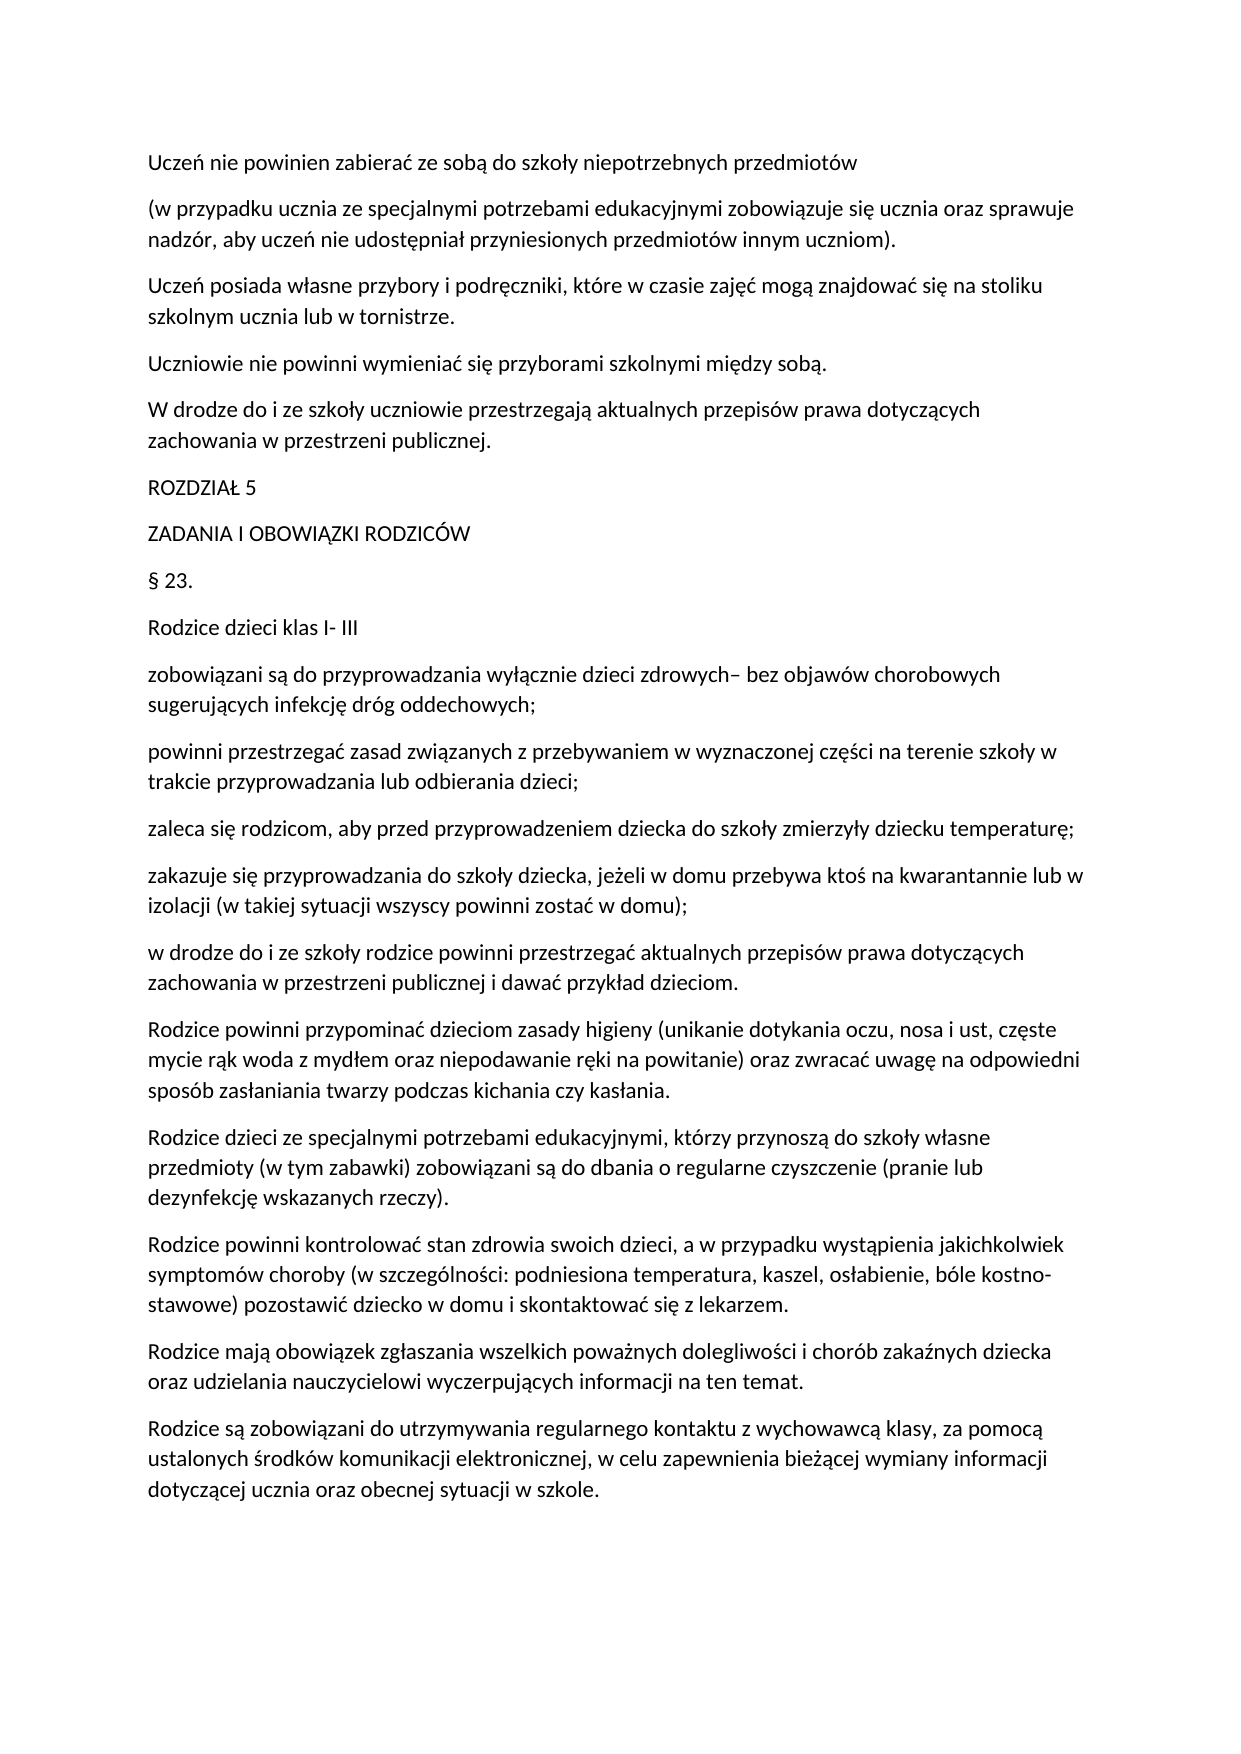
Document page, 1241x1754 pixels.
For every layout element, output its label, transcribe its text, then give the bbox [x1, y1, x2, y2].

text powinni przestrzegać zasad związanych z przebywaniem w wyznaczonej części na terenie szkoły w trakcie przyprowadzania lub odbierania dzieci; [148, 737, 1093, 795]
text Rodzice dzieci klas I- III [148, 613, 1093, 641]
text Uczniowie nie powinni wymieniać się przyborami szkolnymi między sobą. [148, 349, 1093, 377]
text ZADANIA I OBOWIĄZKI RODZICÓW [148, 519, 1093, 547]
text w drodze do i ze szkoły rodzice powinni przestrzegać aktualnych przepisów prawa dotyczących zachowania w przestrzeni publicznej i dawać przykład dzieciom. [148, 938, 1093, 996]
text W drodze do i ze szkoły uczniowie przestrzegają aktualnych przepisów prawa dotyczących zachowania w przestrzeni publicznej. [148, 396, 1093, 454]
text zobowiązani są do przyprowadzania wyłącznie dzieci zdrowych– bez objawów chorobowych sugerujących infekcję dróg oddechowych; [148, 660, 1093, 718]
text Rodzice mają obowiązek zgłaszania wszelkich poważnych dolegliwości i chorób zakaźnych dziecka oraz udzielania nauczycielowi wyczerpujących informacji na ten temat. [148, 1337, 1093, 1395]
text § 23. [148, 566, 1093, 594]
text Uczeń posiada własne przybory i podręczniki, które w czasie zajęć mogą znajdować się na stoliku szkolnym ucznia lub w tornistrze. [148, 272, 1093, 330]
text zakazuje się przyprowadzania do szkoły dziecka, jeżeli w domu przebywa ktoś na kwarantannie lub w izolacji (w takiej sytuacji wszyscy powinni zostać w domu); [148, 861, 1093, 919]
text Rodzice dzieci ze specjalnymi potrzebami edukacyjnymi, którzy przynoszą do szkoły własne przedmioty (w tym zabawki) zobowiązani są do dbania o regularne czyszczenie (pranie lub dezynfekcję wskazanych rzeczy). [148, 1123, 1093, 1211]
text Rodzice powinni przypominać dzieciom zasady higieny (unikanie dotykania oczu, nosa i ust, częste mycie rąk woda z mydłem oraz niepodawanie ręki na powitanie) oraz zwracać uwagę na odpowiedni sposób zasłaniania twarzy podczas kichania czy kasłania. [148, 1015, 1093, 1104]
text (w przypadku ucznia ze specjalnymi potrzebami edukacyjnymi zobowiązuje się ucznia oraz sprawuje nadzór, aby uczeń nie udostępniał przyniesionych przedmiotów innym uczniom). [148, 194, 1093, 253]
text Rodzice są zobowiązani do utrzymywania regularnego kontaktu z wychowawcą klasy, za pomocą ustalonych środków komunikacji elektronicznej, w celu zapewnienia bieżącej wymiany informacji dotyczącej ucznia oraz obecnej sytuacji w szkole. [148, 1414, 1093, 1503]
text Uczeń nie powinien zabierać ze sobą do szkoły niepotrzebnych przedmiotów [148, 148, 1093, 176]
text zaleca się rodzicom, aby przed przyprowadzeniem dziecka do szkoły zmierzyły dziecku temperaturę; [148, 814, 1093, 842]
text Rodzice powinni kontrolować stan zdrowia swoich dzieci, a w przypadku wystąpienia jakichkolwiek symptomów choroby (w szczególności: podniesiona temperatura, kaszel, osłabienie, bóle kostno-stawowe) pozostawić dziecko w domu i skontaktować się z lekarzem. [148, 1230, 1093, 1318]
text ROZDZIAŁ 5 [148, 473, 1093, 501]
